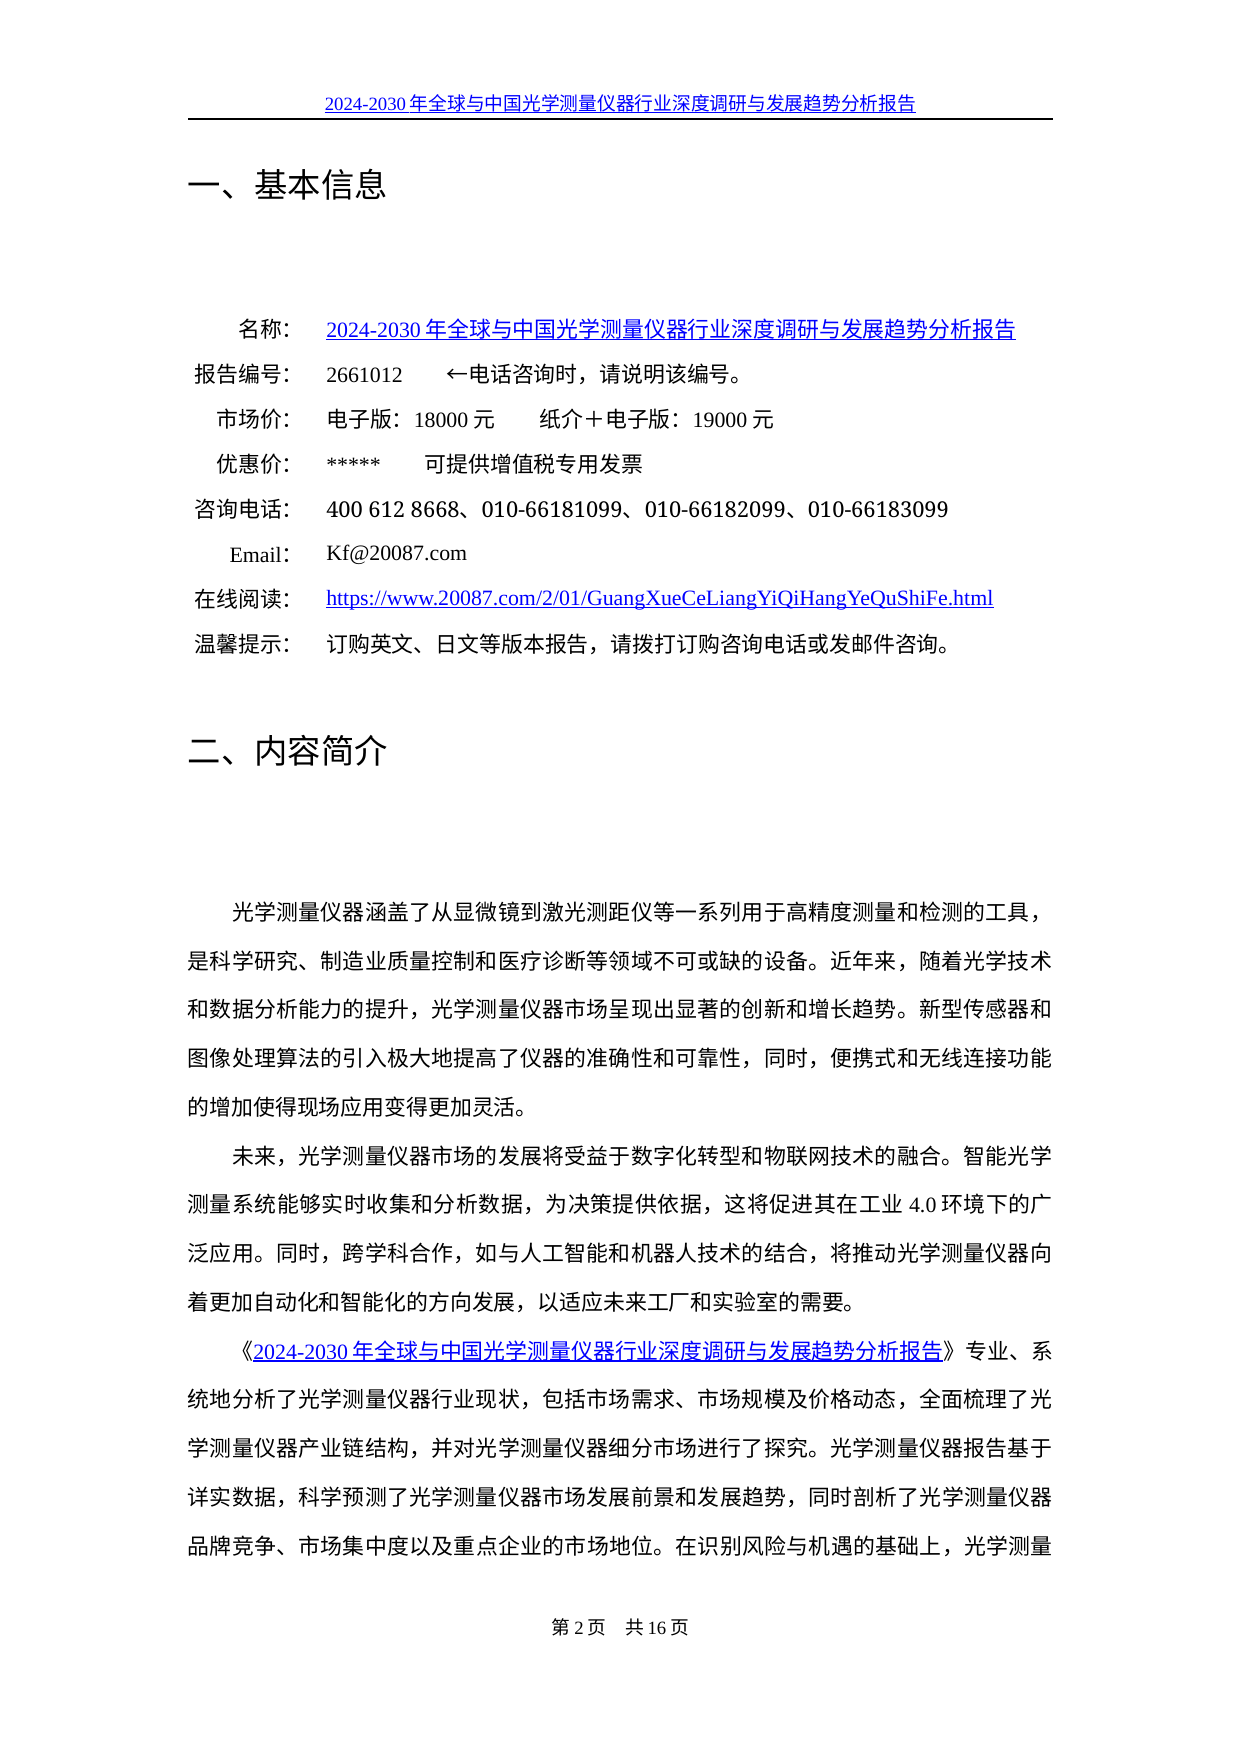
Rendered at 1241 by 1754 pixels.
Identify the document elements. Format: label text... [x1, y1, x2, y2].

table_header 2024-2030年全球与中国光学测量仪器行业深度调研与发展趋势分析报告 [315, 312, 1073, 357]
table_header 名称： [167, 312, 315, 357]
table_cell 在线阅读： [167, 582, 315, 627]
table_cell 温馨提示： [167, 627, 315, 672]
table_cell 咨询电话： [167, 492, 315, 537]
table_cell Email： [167, 537, 315, 582]
table_cell 报告编号： [167, 357, 315, 402]
table_cell [315, 582, 1073, 627]
title 二、内容简介 [187, 717, 1053, 782]
table_cell 电子版：18000 元 纸介＋电子版：19000 元 [315, 402, 1073, 447]
table_cell 优惠价： [167, 447, 315, 492]
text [187, 894, 1053, 1561]
table_cell 市场价： [167, 402, 315, 447]
title 一、基本信息 [187, 150, 1053, 215]
table_cell 400 612 8668、010-66181099、010-66182099、010-66183099 [315, 492, 1073, 537]
table_cell Kf@20087.com [315, 537, 1073, 582]
table_cell ***** 可提供增值税专用发票 [315, 447, 1073, 492]
table_cell 2661012 ←电话咨询时，请说明该编号。 [315, 357, 1073, 402]
table_cell 订购英文、日文等版本报告，请拨打订购咨询电话或发邮件咨询。 [315, 627, 1073, 672]
